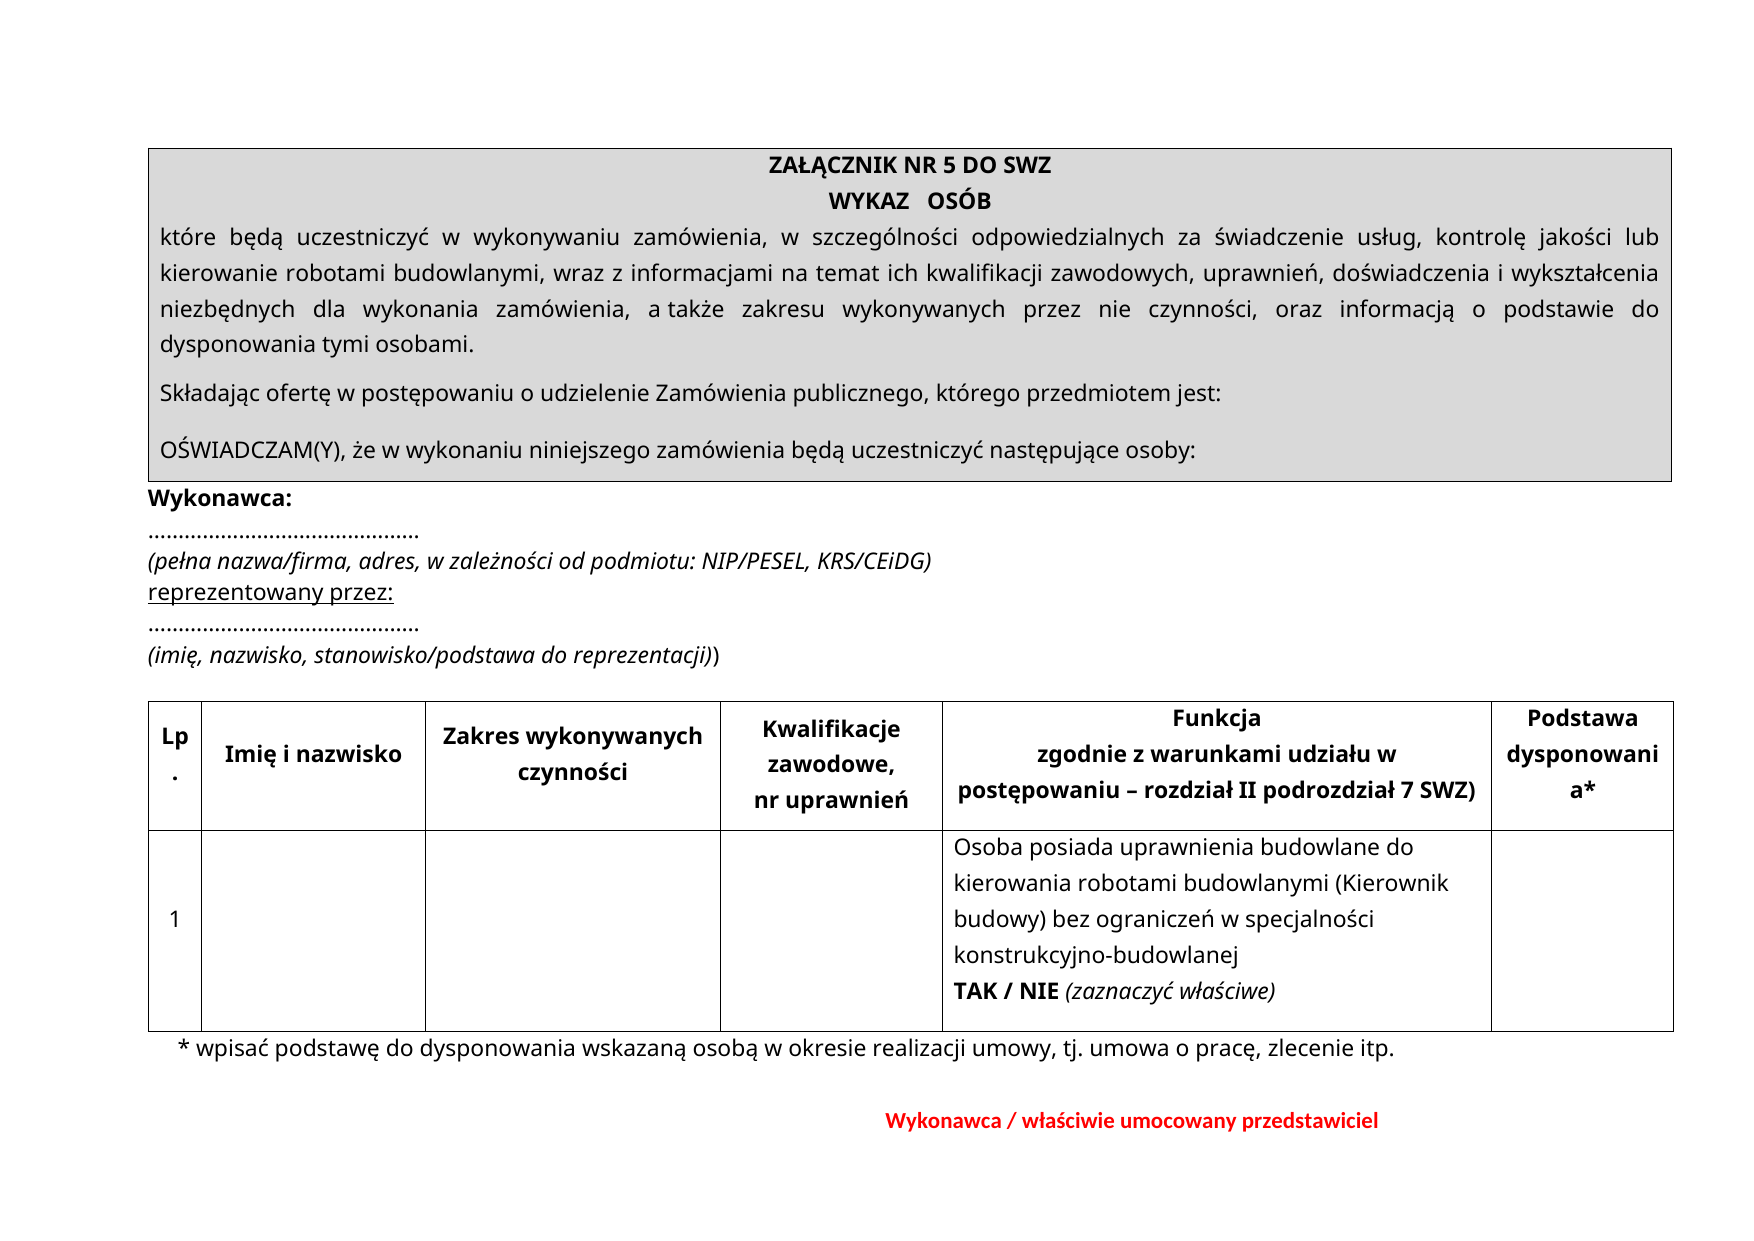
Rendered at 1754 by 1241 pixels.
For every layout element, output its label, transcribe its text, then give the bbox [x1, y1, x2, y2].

text reprezentowany przez: [148, 576, 1606, 607]
table_header Lp. [149, 702, 201, 830]
table_header ZAŁĄCZNIK NR 5 DO SWZ WYKAZ OSÓB które będą uczestniczyć w wykonywaniu zamówienia, w szczególności odpowiedzialnych za świadczenie usług, kontrolę jakości lub kierowanie robotami budowlanymi, wraz z informacjami na temat ich kwalifikacji zawodowych, uprawnień, doświadczenia i wykształcenia niezbędnych dla wykonania zamówienia, a także zakresu wykonywanych przez nie czynności, oraz informacją o podstawie do dysponowania tymi osobami. Składając ofertę w postępowaniu o udzielenie Zamówienia publicznego, którego przedmiotem jest: OŚWIADCZAM(Y), że w wykonaniu niniejszego zamówienia będą uczestniczyć następujące osoby: [149, 149, 1671, 481]
table_cell Osoba posiada uprawnienia budowlane do kierowania robotami budowlanymi (Kierownik budowy) bez ograniczeń w specjalności konstrukcyjno-budowlanej TAK / NIE (zaznaczyć właściwe) [943, 831, 1491, 1031]
table_header Funkcja zgodnie z warunkami udziału w postępowaniu – rozdział II podrozdział 7 SWZ) [943, 702, 1491, 830]
table_header Kwalifikacje zawodowe, nr uprawnień [721, 702, 942, 830]
table_cell [202, 831, 425, 1031]
table_header Imię i nazwisko [202, 702, 425, 830]
table_header Podstawa dysponowania* [1492, 702, 1673, 830]
table_cell 1 [149, 831, 201, 1031]
text ……………………………………… [148, 607, 986, 638]
text Wykonawca / właściwie umocowany przedstawiciel [148, 1107, 1606, 1135]
text * wpisać podstawę do dysponowania wskazaną osobą w okresie realizacji umowy, tj. umowa o pracę, zlecenie itp. [177, 1032, 1651, 1063]
table_header Zakres wykonywanych czynności [426, 702, 720, 830]
text (imię, nazwisko, stanowisko/podstawa do reprezentacji)) [148, 638, 1606, 670]
table_cell [721, 831, 942, 1031]
text Wykonawca: ……………………………………… (pełna nazwa/firma, adres, w zależności od podmiotu: NIP/PESEL, KRS/CEiDG) [148, 482, 1606, 576]
table_cell [426, 831, 720, 1031]
table_cell [1492, 831, 1673, 1031]
